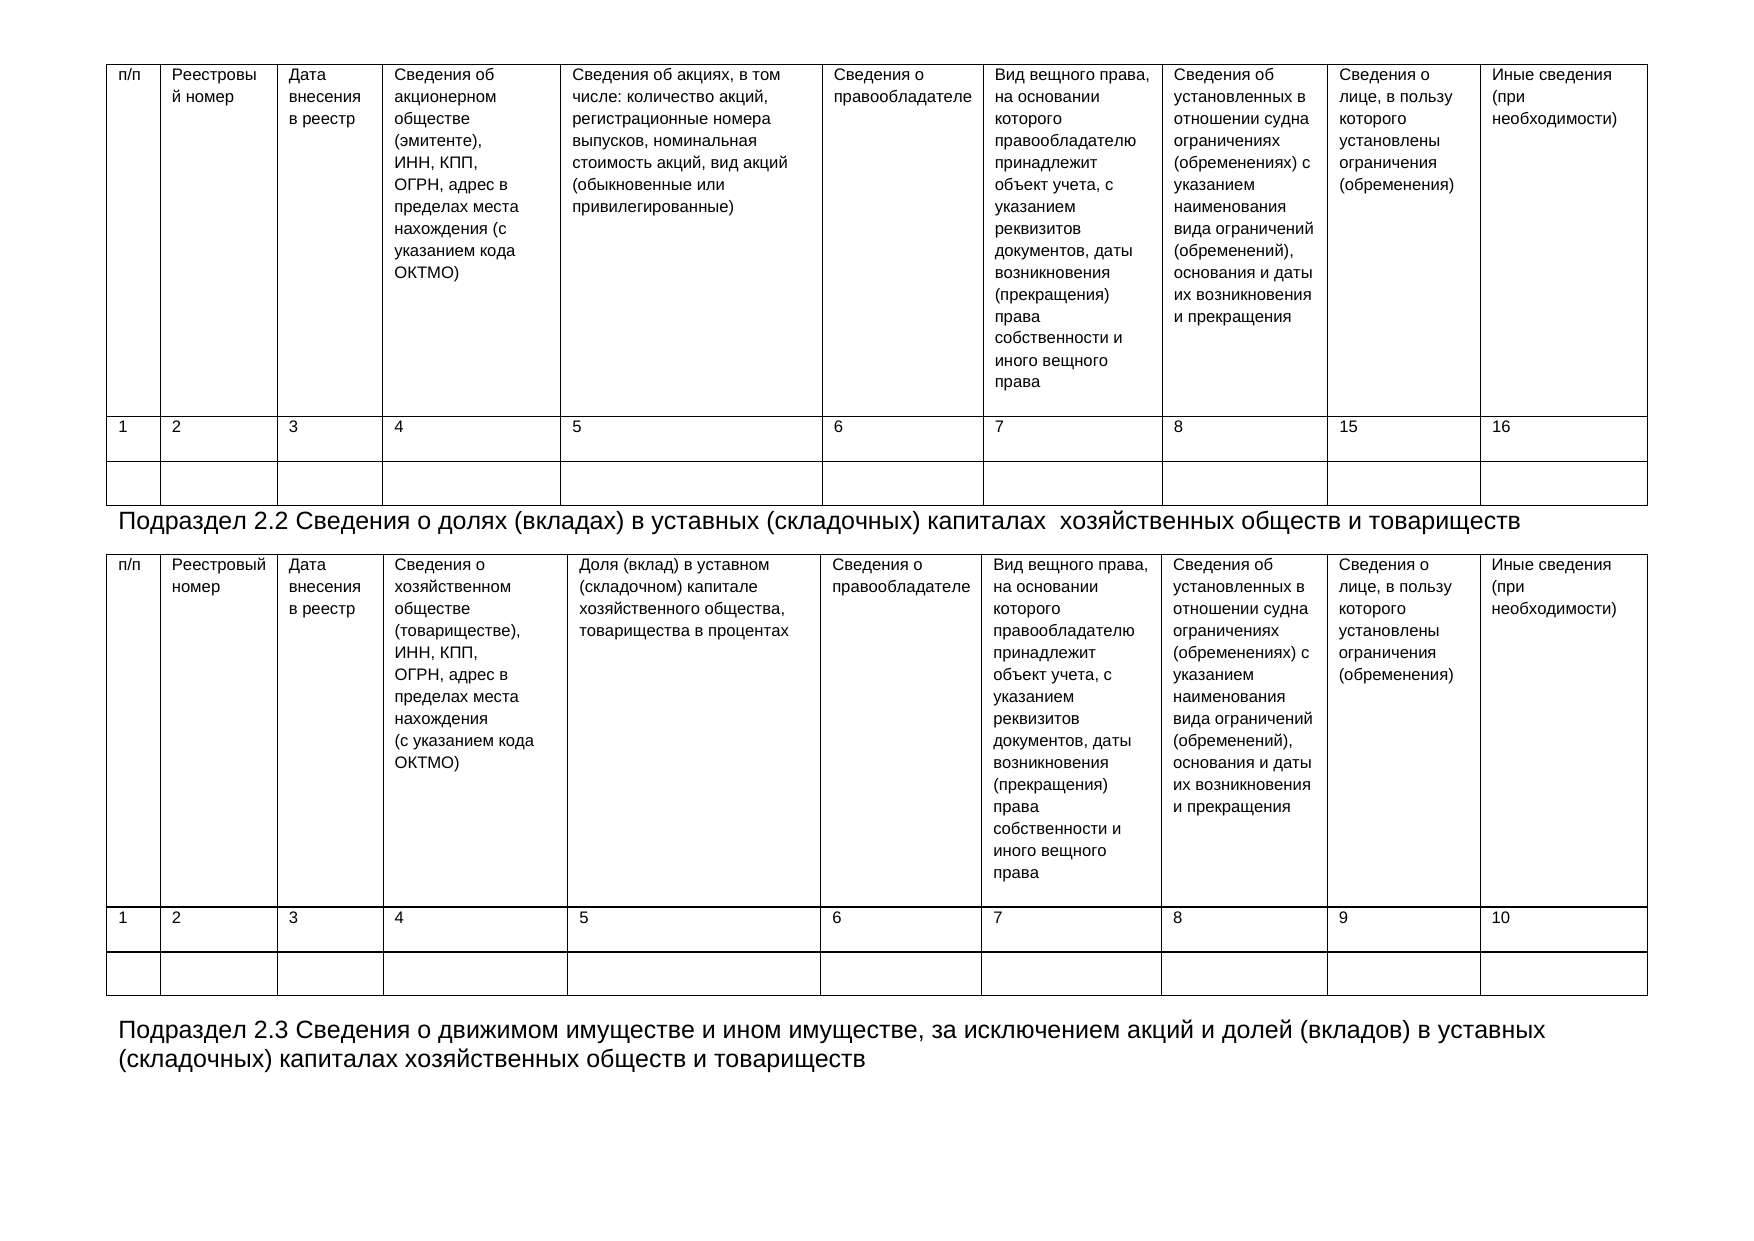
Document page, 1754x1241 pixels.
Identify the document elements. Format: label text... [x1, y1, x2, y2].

table_cell 2 [161, 908, 277, 951]
table_cell [982, 953, 1161, 995]
table_cell 10 [1481, 908, 1647, 951]
table_header Сведения об акционерном обществе (эмитенте), ИНН, КПП, ОГРН, адрес в пределах места нахождения (с указанием кода ОКТМО) [383, 65, 560, 416]
table_cell 6 [823, 417, 983, 461]
table_cell 15 [1328, 417, 1480, 461]
table_cell [383, 462, 560, 505]
table_header Реестровый номер [161, 65, 277, 416]
table_header Дата внесения в реестр [278, 555, 383, 906]
table_cell 3 [278, 908, 383, 951]
text Подраздел 2.2 Сведения о долях (вкладах) в уставных (складочных) капиталах хозяйственных обществ и товариществ [118, 506, 1636, 535]
table_header Сведения о правообладателе [821, 555, 981, 906]
table_header Доля (вклад) в уставном (складочном) капитале хозяйственного общества, товарищества в процентах [568, 555, 820, 906]
table_cell [1163, 462, 1327, 505]
table_header п/п [107, 555, 160, 906]
table_cell [821, 953, 981, 995]
table_header Дата внесения в реестр [278, 65, 382, 416]
table_cell [1328, 953, 1480, 995]
table_header Сведения о лице, в пользу которого установлены ограничения (обременения) [1328, 65, 1480, 416]
table_cell 3 [278, 417, 382, 461]
table_cell [561, 462, 822, 505]
table_cell 1 [107, 908, 160, 951]
table_cell [278, 953, 383, 995]
table_header п/п [107, 65, 160, 416]
table_cell 8 [1163, 417, 1327, 461]
table_cell 16 [1481, 417, 1647, 461]
table_cell 6 [821, 908, 981, 951]
table_header Реестровый номер [161, 555, 277, 906]
table_header Сведения о хозяйственном обществе (товариществе), ИНН, КПП, ОГРН, адрес в пределах места нахождения (с указанием кода ОКТМО) [384, 555, 567, 906]
table_header Сведения о правообладателе [823, 65, 983, 416]
table_cell [1481, 462, 1647, 505]
table_cell [384, 953, 567, 995]
table_cell [1481, 953, 1647, 995]
table_header Иные сведения (при необходимости) [1481, 65, 1647, 416]
text Подраздел 2.3 Сведения о движимом имуществе и ином имуществе, за исключением акций и долей (вкладов) в уставных (складочных) капиталах хозяйственных обществ и товариществ [118, 1015, 1636, 1073]
table_cell [984, 462, 1162, 505]
table_cell 8 [1162, 908, 1327, 951]
table_cell 5 [561, 417, 822, 461]
table_cell [278, 462, 382, 505]
table_header Сведения о лице, в пользу которого установлены ограничения (обременения) [1328, 555, 1480, 906]
table_cell [161, 462, 277, 505]
table_cell [107, 462, 160, 505]
table_cell [107, 953, 160, 995]
table_cell [1162, 953, 1327, 995]
table_header Иные сведения (при необходимости) [1481, 555, 1647, 906]
table_cell 7 [984, 417, 1162, 461]
table_cell 2 [161, 417, 277, 461]
table_cell 4 [383, 417, 560, 461]
table_cell 7 [982, 908, 1161, 951]
table_cell 4 [384, 908, 567, 951]
table_cell [823, 462, 983, 505]
table_cell 9 [1328, 908, 1480, 951]
table_cell [161, 953, 277, 995]
table_cell [568, 953, 820, 995]
table_header Сведения об акциях, в том числе: количество акций, регистрационные номера выпусков, номинальная стоимость акций, вид акций (обыкновенные или привилегированные) [561, 65, 822, 416]
table_cell 5 [568, 908, 820, 951]
table_cell 1 [107, 417, 160, 461]
table_cell [1328, 462, 1480, 505]
